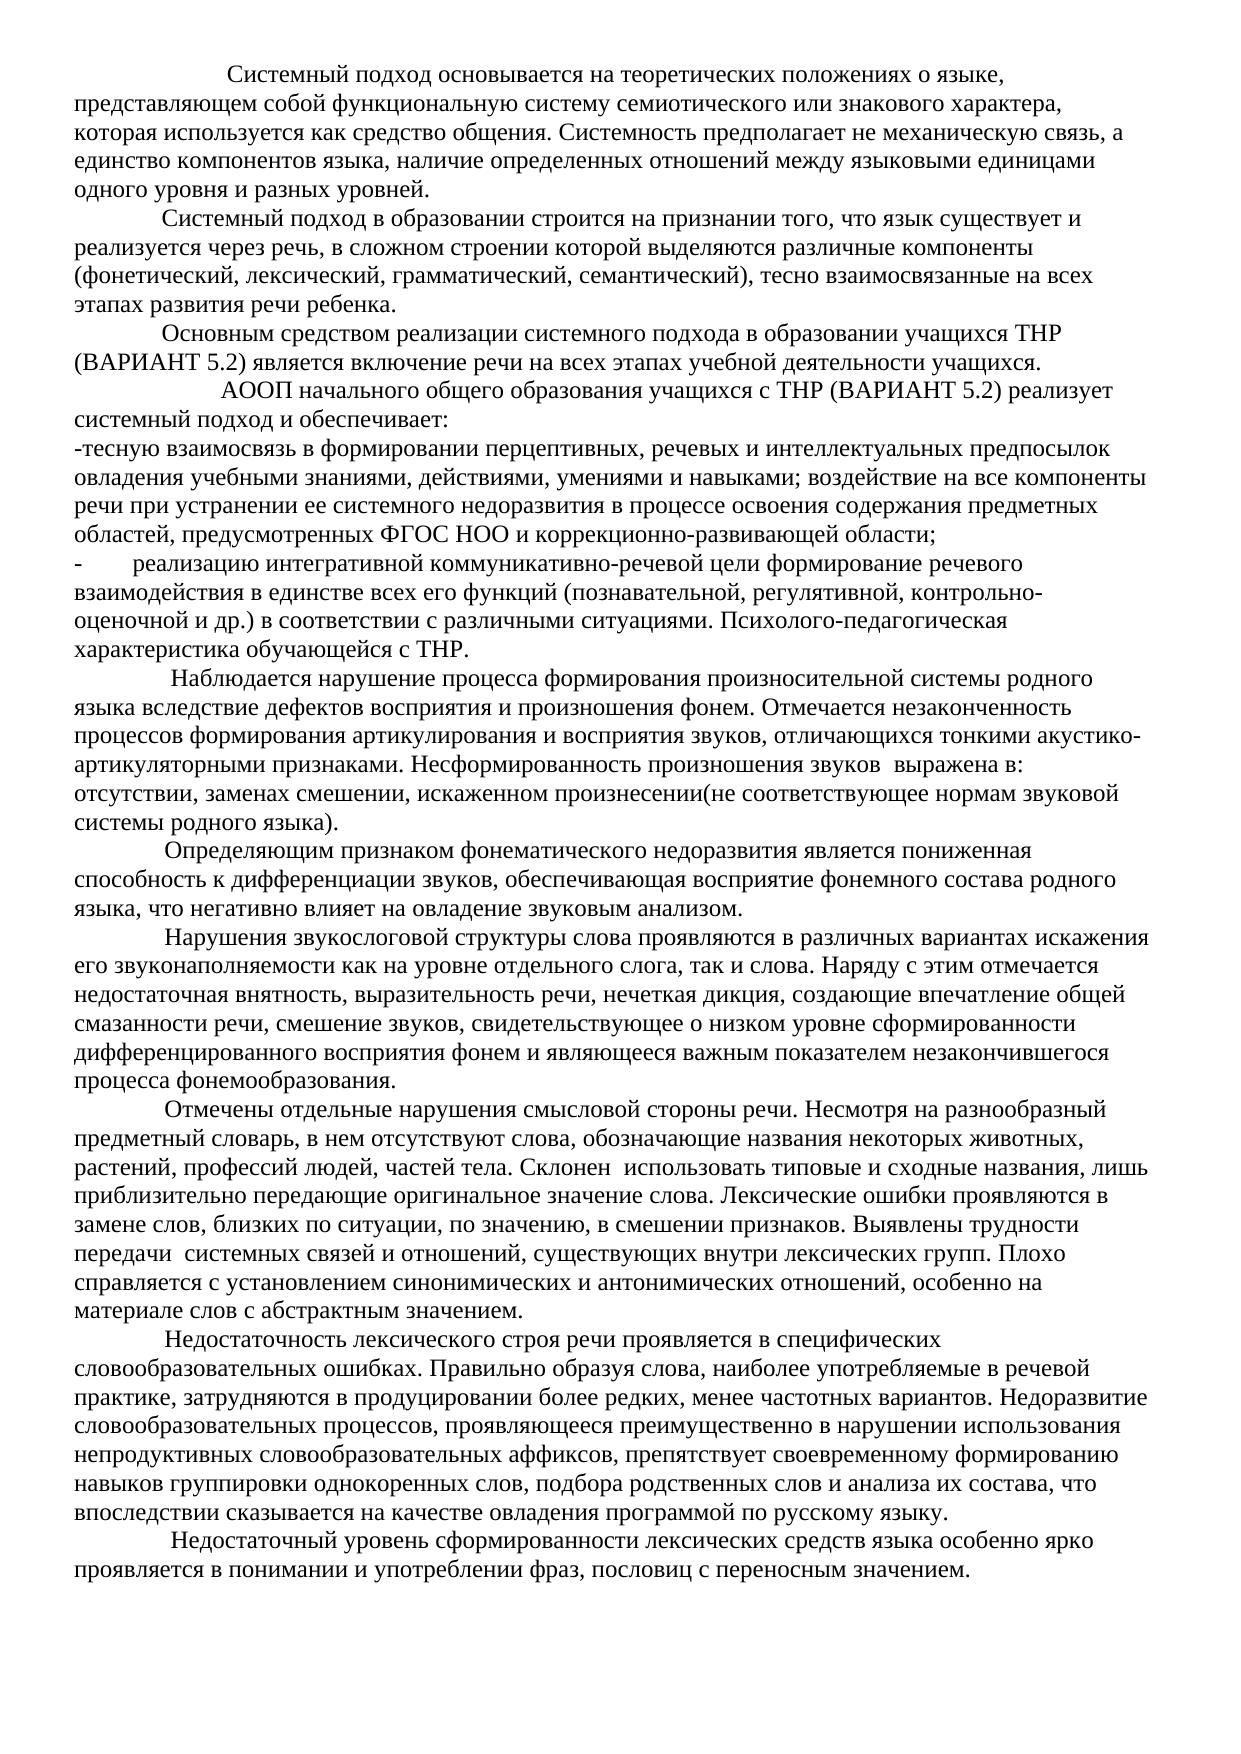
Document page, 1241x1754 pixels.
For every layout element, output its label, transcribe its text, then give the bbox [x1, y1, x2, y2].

text Отмечены отдельные нарушения смысловой стороны речи. Несмотря на разнообразный предметный словарь, в нем отсутствуют слова, обозначающие названия некоторых животных, растений, профессий людей, частей тела. Склонен использовать типовые и сходные названия, лишь приблизительно передающие оригинальное значение слова. Лексические ошибки проявляются в замене слов, близких по ситуации, по значению, в смешении признаков. Выявлены трудности передачи системных связей и отношений, существующих внутри лексических групп. Плохо справляется с установлением синонимических и антонимических отношений, особенно на материале слов с абстрактным значением. [74, 1094, 1152, 1324]
text Нарушения звукослоговой структуры слова проявляются в различных вариантах искажения его звуконаполняемости как на уровне отдельного слога, так и слова. Наряду с этим отмечается недостаточная внятность, выразительность речи, нечеткая дикция, создающие впечатление общей смазанности речи, смешение звуков, свидетельствующее о низком уровне сформированности дифференцированного восприятия фонем и являющееся важным показателем незакончившегося процесса фонемообразования. [74, 922, 1152, 1094]
text АООП начального общего образования учащихся с ТНР (ВАРИАНТ 5.2) реализует системный подход и обеспечивает: -тесную взаимосвязь в формировании перцептивных, речевых и интеллектуальных предпосылок овладения учебными знаниями, действиями, умениями и навыками; воздействие на все компоненты речи при устранении ее системного недоразвития в процессе освоения содержания предметных областей, предусмотренных ФГОС НОО и коррекционно-развивающей области; - реализацию интегративной коммуникативно-речевой цели формирование речевого взаимодействия в единстве всех его функций (познавательной, регулятивной, контрольно-оценочной и др.) в соответствии с различными ситуациями. Психолого-педагогическая характеристика обучающейся с ТНР. [74, 375, 1152, 663]
text Системный подход основывается на теоретических положениях о языке, представляющем собой функциональную систему семиотического или знакового характера, которая используется как средство общения. Системность предполагает не механическую связь, а единство компонентов языка, наличие определенных отношений между языковыми единицами одного уровня и разных уровней. Системный подход в образовании строится на признании того, что язык существует и реализуется через речь, в сложном строении которой выделяются различные компоненты (фонетический, лексический, грамматический, семантический), тесно взаимосвязанные на всех этапах развития речи ребенка. Основным средством реализации системного подхода в образовании учащихся ТНР (ВАРИАНТ 5.2) является включение речи на всех этапах учебной деятельности учащихся. [74, 59, 1152, 375]
text Наблюдается нарушение процесса формирования произносительной системы родного языка вследствие дефектов восприятия и произношения фонем. Отмечается незаконченность процессов формирования артикулирования и восприятия звуков, отличающихся тонкими акустико-артикуляторными признаками. Несформированность произношения звуков выражена в: отсутствии, заменах смешении, искаженном произнесении(не соответствующее нормам звуковой системы родного языка). [74, 663, 1152, 835]
text Недостаточный уровень сформированности лексических средств языка особенно ярко проявляется в понимании и употреблении фраз, пословиц с переносным значением. [74, 1525, 1152, 1583]
text Определяющим признаком фонематического недоразвития является пониженная способность к дифференциации звуков, обеспечивающая восприятие фонемного состава родного языка, что негативно влияет на овладение звуковым анализом. [74, 835, 1152, 922]
text Недостаточность лексического строя речи проявляется в специфических словообразовательных ошибках. Правильно образуя слова, наиболее употребляемые в речевой практике, затрудняются в продуцировании более редких, менее частотных вариантов. Недоразвитие словообразовательных процессов, проявляющееся преимущественно в нарушении использования непродуктивных словообразовательных аффиксов, препятствует своевременному формированию навыков группировки однокоренных слов, подбора родственных слов и анализа их состава, что впоследствии сказывается на качестве овладения программой по русскому языку. [74, 1324, 1152, 1525]
